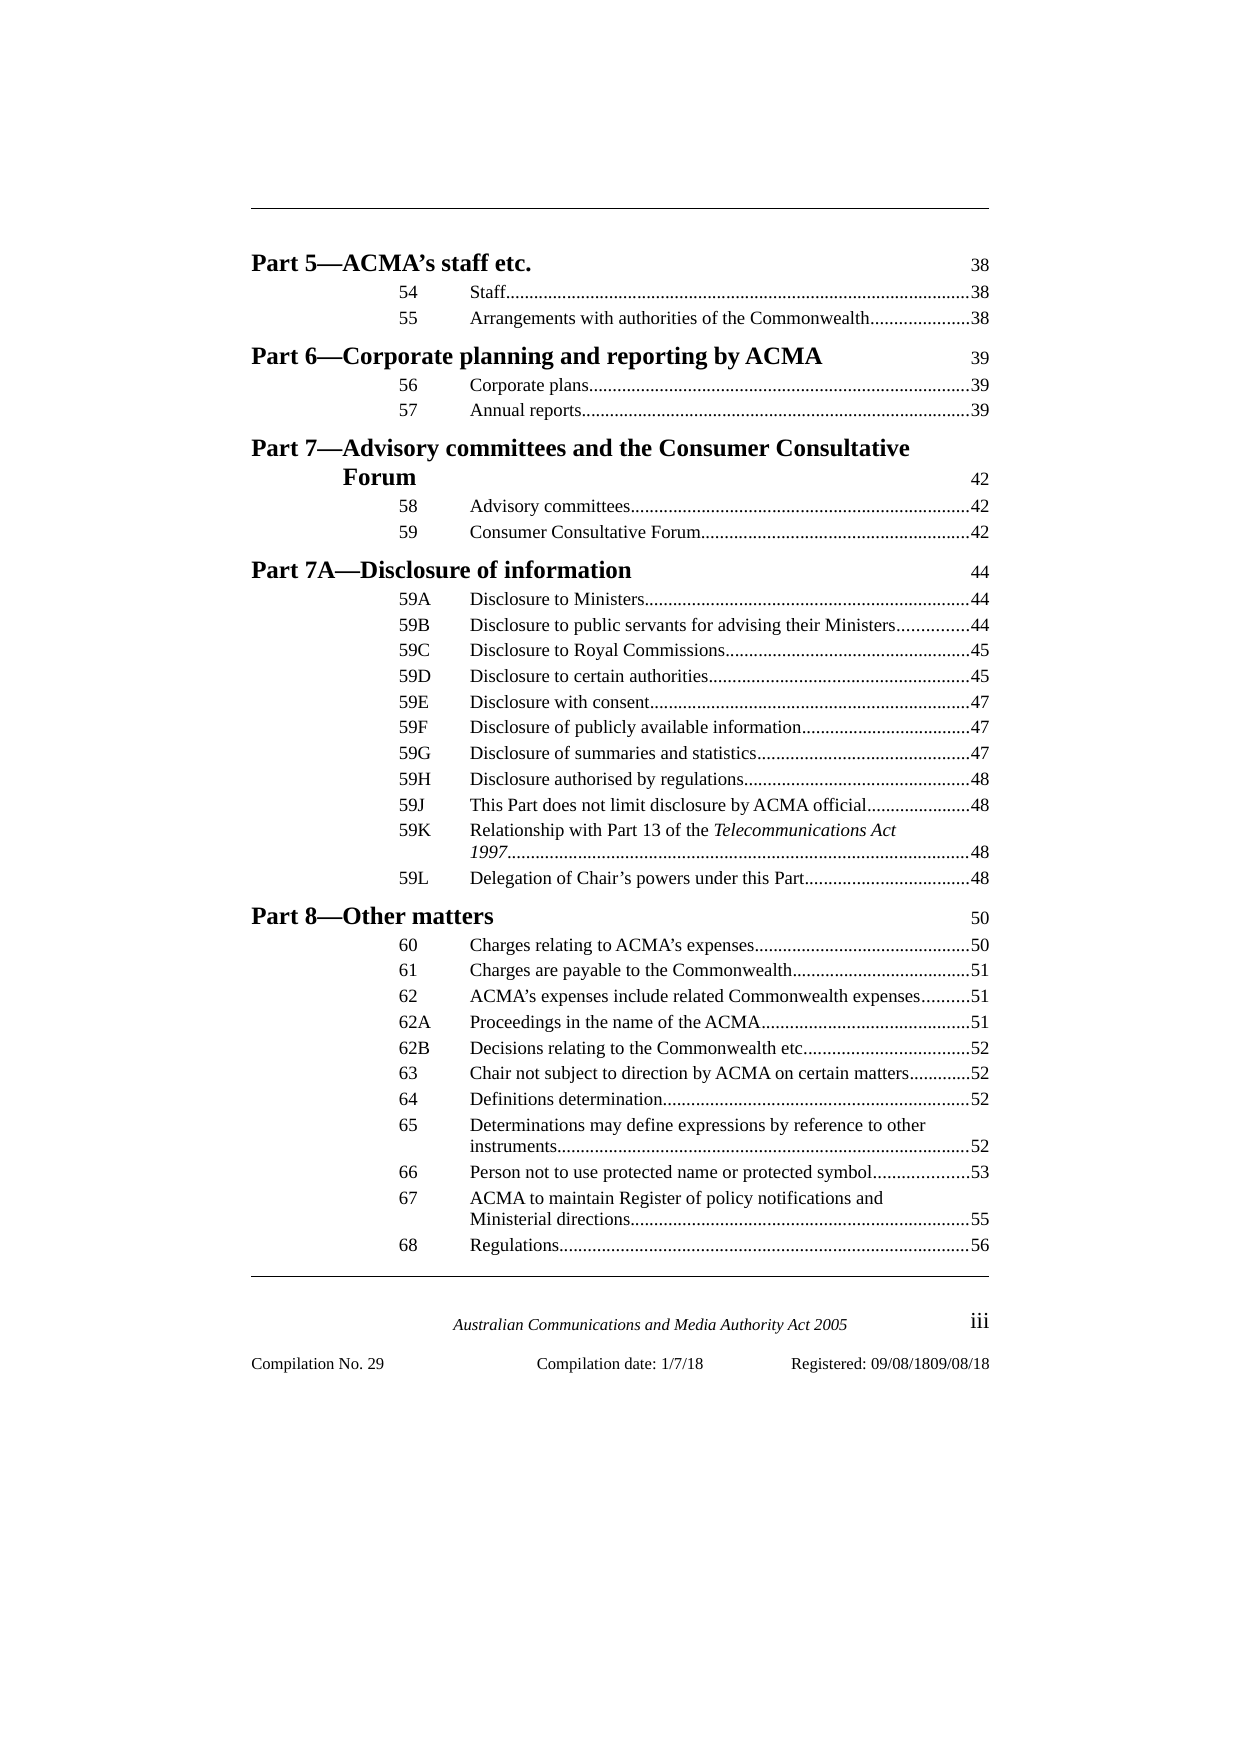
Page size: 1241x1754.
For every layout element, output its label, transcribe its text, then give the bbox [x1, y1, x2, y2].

text 67 ACMA to maintain Register of policy notifications and Ministerial directions 55 [399, 1187, 930, 1230]
text 59E Disclosure with consent 47 [399, 691, 930, 712]
text 56 Corporate plans 39 [399, 374, 930, 395]
text 62 ACMA’s expenses include related Commonwealth expenses 51 [399, 985, 930, 1007]
text 58 Advisory committees 42 [399, 495, 930, 517]
text 59J This Part does not limit disclosure by ACMA official 48 [399, 794, 930, 815]
text 59G Disclosure of summaries and statistics 47 [399, 742, 930, 764]
text 64 Definitions determination 52 [399, 1088, 930, 1109]
text Part 8—Other matters 50 [251, 901, 930, 929]
text Part 7—Advisory committees and the Consumer Consultative Forum 42 [251, 433, 930, 491]
text Part 7A—Disclosure of information 44 [251, 555, 930, 584]
text 60 Charges relating to ACMA’s expenses 50 [399, 934, 930, 955]
text 59F Disclosure of publicly available information 47 [399, 716, 930, 738]
text 57 Annual reports 39 [399, 399, 930, 421]
text 55 Arrangements with authorities of the Commonwealth 38 [399, 307, 930, 328]
text Part 5—ACMA’s staff etc. 38 [251, 248, 930, 277]
text 59H Disclosure authorised by regulations 48 [399, 768, 930, 789]
text 62B Decisions relating to the Commonwealth etc. 52 [399, 1037, 930, 1058]
text 65 Determinations may define expressions by reference to other instruments 52 [399, 1114, 930, 1157]
text 61 Charges are payable to the Commonwealth 51 [399, 959, 930, 981]
text 59 Consumer Consultative Forum 42 [399, 521, 930, 542]
text 59A Disclosure to Ministers 44 [399, 588, 930, 609]
text 59L Delegation of Chair’s powers under this Part 48 [399, 867, 930, 888]
text Part 6—Corporate planning and reporting by ACMA 39 [251, 341, 930, 369]
text 54 Staff 38 [399, 281, 930, 302]
text 68 Regulations 56 [399, 1234, 930, 1256]
text 59B Disclosure to public servants for advising their Ministers 44 [399, 613, 930, 635]
text 59C Disclosure to Royal Commissions 45 [399, 639, 930, 661]
text 59D Disclosure to certain authorities 45 [399, 665, 930, 687]
text 63 Chair not subject to direction by ACMA on certain matters 52 [399, 1062, 930, 1084]
text 66 Person not to use protected name or protected symbol 53 [399, 1161, 930, 1183]
text 59K Relationship with Part 13 of the Telecommunications Act 1997 48 [399, 819, 930, 862]
text 62A Proceedings in the name of the ACMA 51 [399, 1011, 930, 1032]
